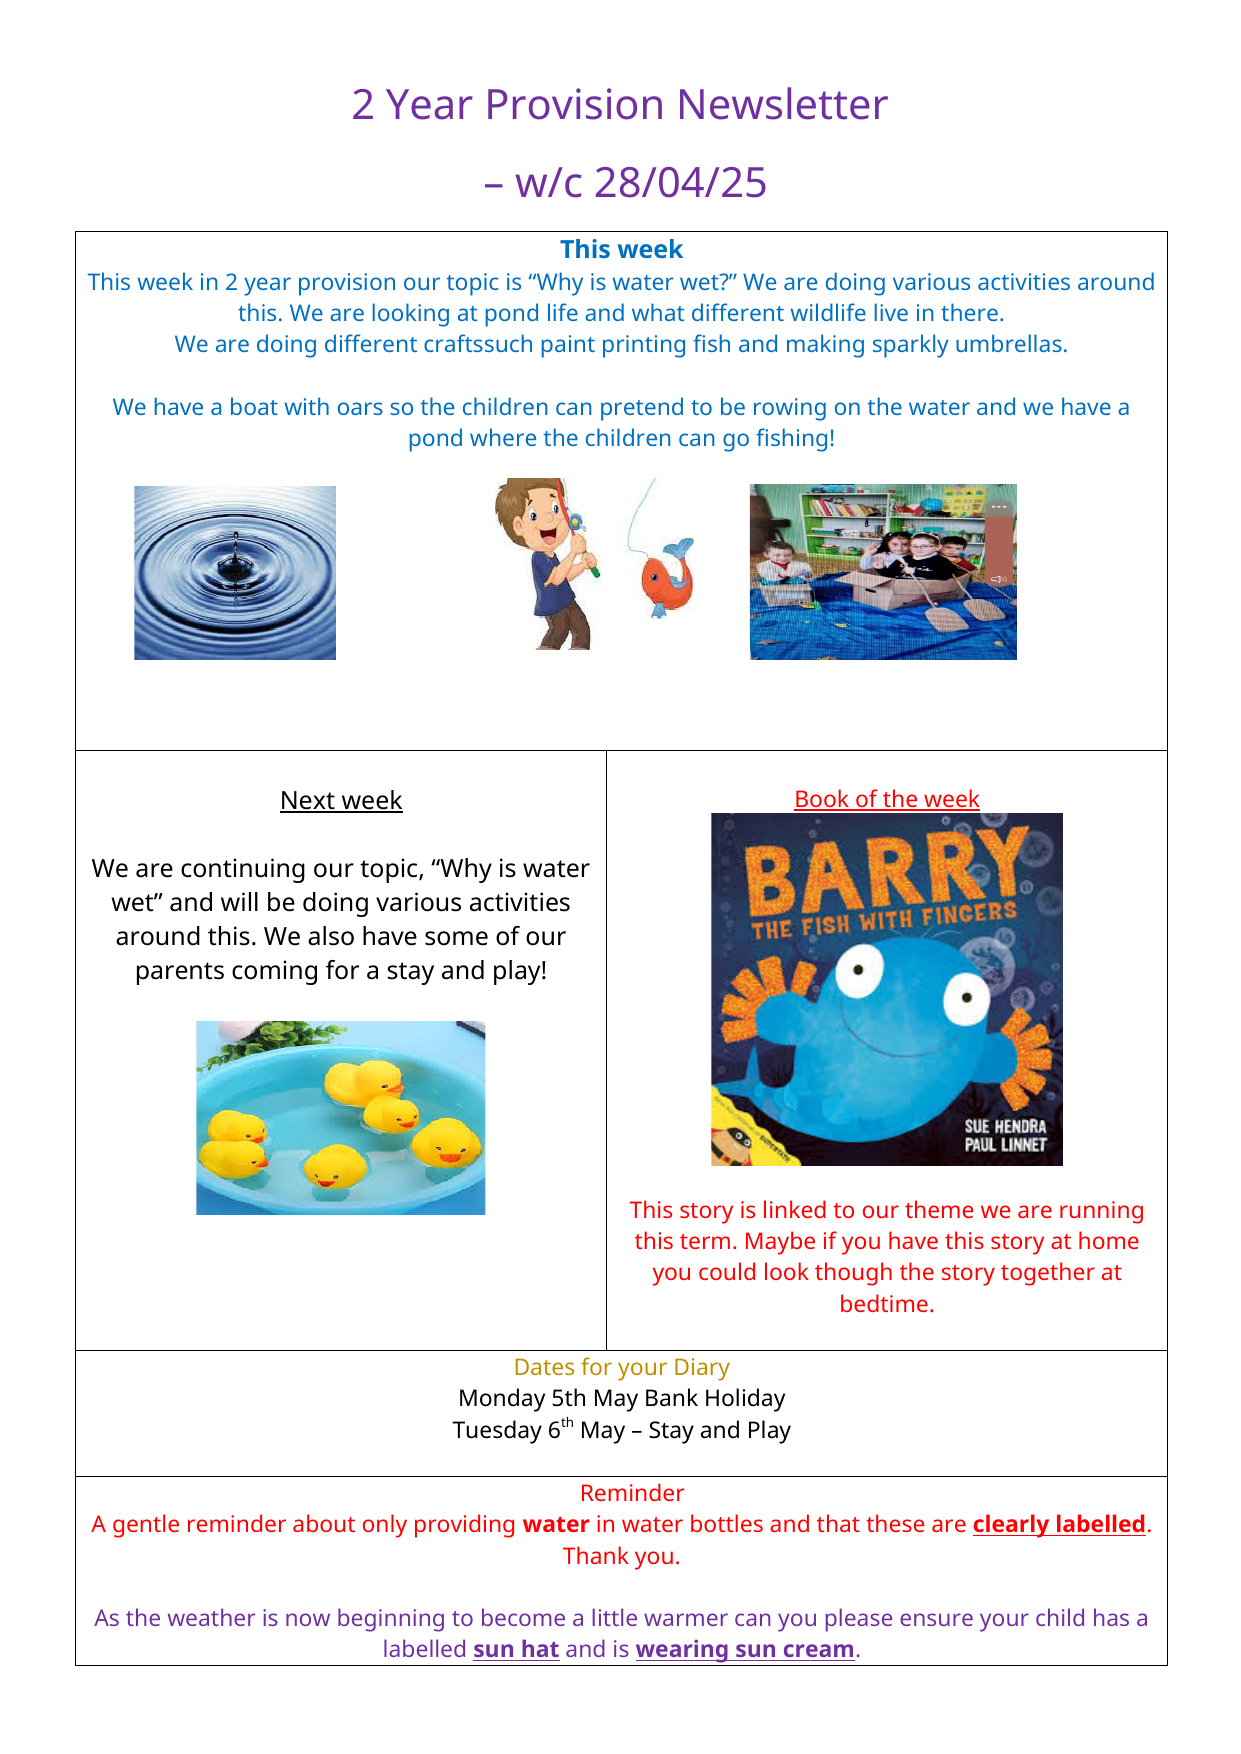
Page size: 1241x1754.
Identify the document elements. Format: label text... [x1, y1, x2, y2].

picture [495, 478, 694, 650]
picture [134, 486, 336, 660]
picture [711, 813, 1063, 1166]
table_cell Dates for your Diary Monday 5th May Bank Holiday Tuesday 6th May – Stay and Play [76, 1351, 1167, 1476]
table_cell Book of the week This story is linked to our theme we are running this term. Maybe if you have this story at home you could look though the story together at bedtime. [607, 751, 1167, 1350]
picture [749, 484, 1017, 660]
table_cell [76, 1477, 1167, 1664]
table_cell Next week We are continuing our topic, “Why is water wet” and will be doing various activities around this. We also have some of our parents coming for a stay and play! [76, 751, 606, 1350]
text – w/c 28/04/25 [75, 153, 1165, 210]
table_header This week This week in 2 year provision our topic is “Why is water wet?” We are doing various activities around this. We are looking at pond life and what different wildlife live in there. We are doing different craftssuch paint printing fish and making sparkly umbrellas. We have a boat with oars so the children can pretend to be rowing on the water and we have a pond where the children can go fishing! [76, 232, 1167, 750]
picture [196, 1021, 486, 1215]
text 2 Year Provision Newsletter [75, 75, 1165, 132]
